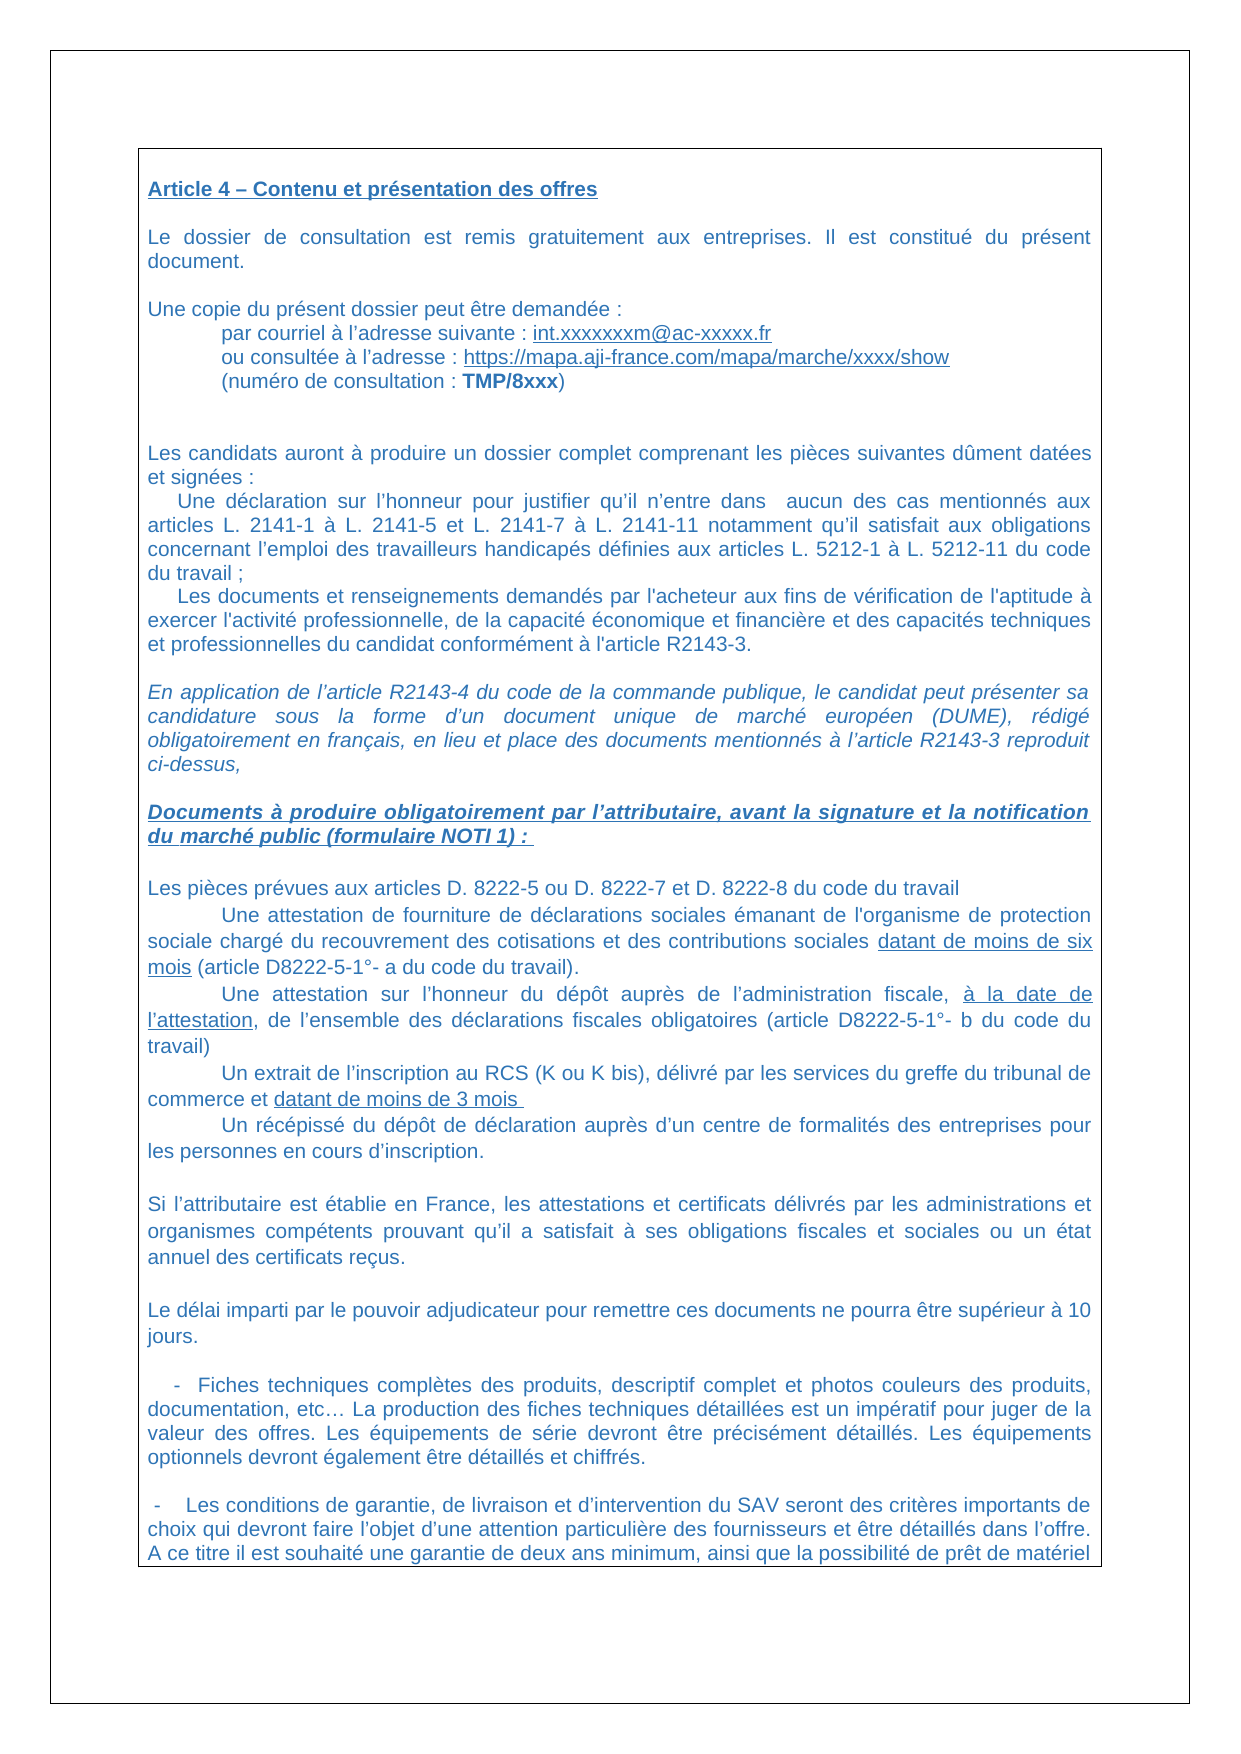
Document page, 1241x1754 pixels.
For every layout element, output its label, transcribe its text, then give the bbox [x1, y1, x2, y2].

text Une déclaration sur l’honneur pour justifier qu’il n’entre dans aucun des cas mentionnés aux articles L. 2141-1 à L. 2141-5 et L. 2141-7 à L. 2141-11 notamment qu’il satisfait aux obligations concernant l’emploi des travailleurs handicapés définies aux articles L. 5212-1 à L. 5212-11 du code du travail ; [147, 488, 1093, 584]
text Les candidats auront à produire un dossier complet comprenant les pièces suivantes dûment datées et signées : [147, 441, 1093, 488]
text par courriel à l’adresse suivante : int.xxxxxxxm@ac-xxxxx.fr [147, 321, 1093, 345]
text Une attestation de fourniture de déclarations sociales émanant de l'organisme de protection sociale chargé du recouvrement des cotisations et des contributions sociales datant de moins de six mois (article D8222-5-1°- a du code du travail). [139, 898, 1101, 977]
text Les pièces prévues aux articles D. 8222-5 ou D. 8222-7 et D. 8222-8 du code du travail [139, 872, 1101, 898]
text Le dossier de consultation est remis gratuitement aux entreprises. Il est constitué du présent document. [147, 225, 1093, 273]
text Une attestation sur l’honneur du dépôt auprès de l’administration fiscale, à la date de l’attestation, de l’ensemble des déclarations fiscales obligatoires (article D8222-5-1°- b du code du travail) [139, 977, 1101, 1056]
text (numéro de consultation : TMP/8xxx) [147, 369, 1093, 393]
text Le délai imparti par le pouvoir adjudicateur pour remettre ces documents ne pourra être supérieur à 10 jours. [139, 1293, 1101, 1349]
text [139, 1489, 1101, 1566]
text Un extrait de l’inscription au RCS (K ou K bis), délivré par les services du greffe du tribunal de commerce et datant de moins de 3 mois [139, 1056, 1101, 1109]
text Si l’attributaire est établie en France, les attestations et certificats délivrés par les administrations et organismes compétents prouvant qu’il a satisfait à ses obligations fiscales et sociales ou un état annuel des certificats reçus. [139, 1188, 1101, 1269]
text Les documents et renseignements demandés par l'acheteur aux fins de vérification de l'aptitude à exercer l'activité professionnelle, de la capacité économique et financière et des capacités techniques et professionnelles du candidat conformément à l'article R2143-3. [147, 584, 1093, 656]
text Article 4 – Contenu et présentation des offres [147, 177, 1093, 201]
text Un récépissé du dépôt de déclaration auprès d’un centre de formalités des entreprises pour les personnes en cours d’inscription. [139, 1109, 1101, 1164]
text Documents à produire obligatoirement par l’attributaire, avant la signature et la notification du marché public (formulaire NOTI 1) : [147, 800, 1093, 848]
text Une copie du présent dossier peut être demandée : [147, 297, 1093, 321]
text En application de l’article R2143-4 du code de la commande publique, le candidat peut présenter sa candidature sous la forme d’un document unique de marché européen (DUME), rédigé obligatoirement en français, en lieu et place des documents mentionnés à l’article R2143-3 reproduit ci-dessus, [147, 680, 1093, 776]
text ou consultée à l’adresse : https://mapa.aji-france.com/mapa/marche/xxxx/show [147, 345, 1093, 369]
text - Fiches techniques complètes des produits, descriptif complet et photos couleurs des produits, documentation, etc… La production des fiches techniques détaillées est un impératif pour juger de la valeur des offres. Les équipements de série devront être précisément détaillés. Les équipements optionnels devront également être détaillés et chiffrés. [147, 1373, 1093, 1468]
